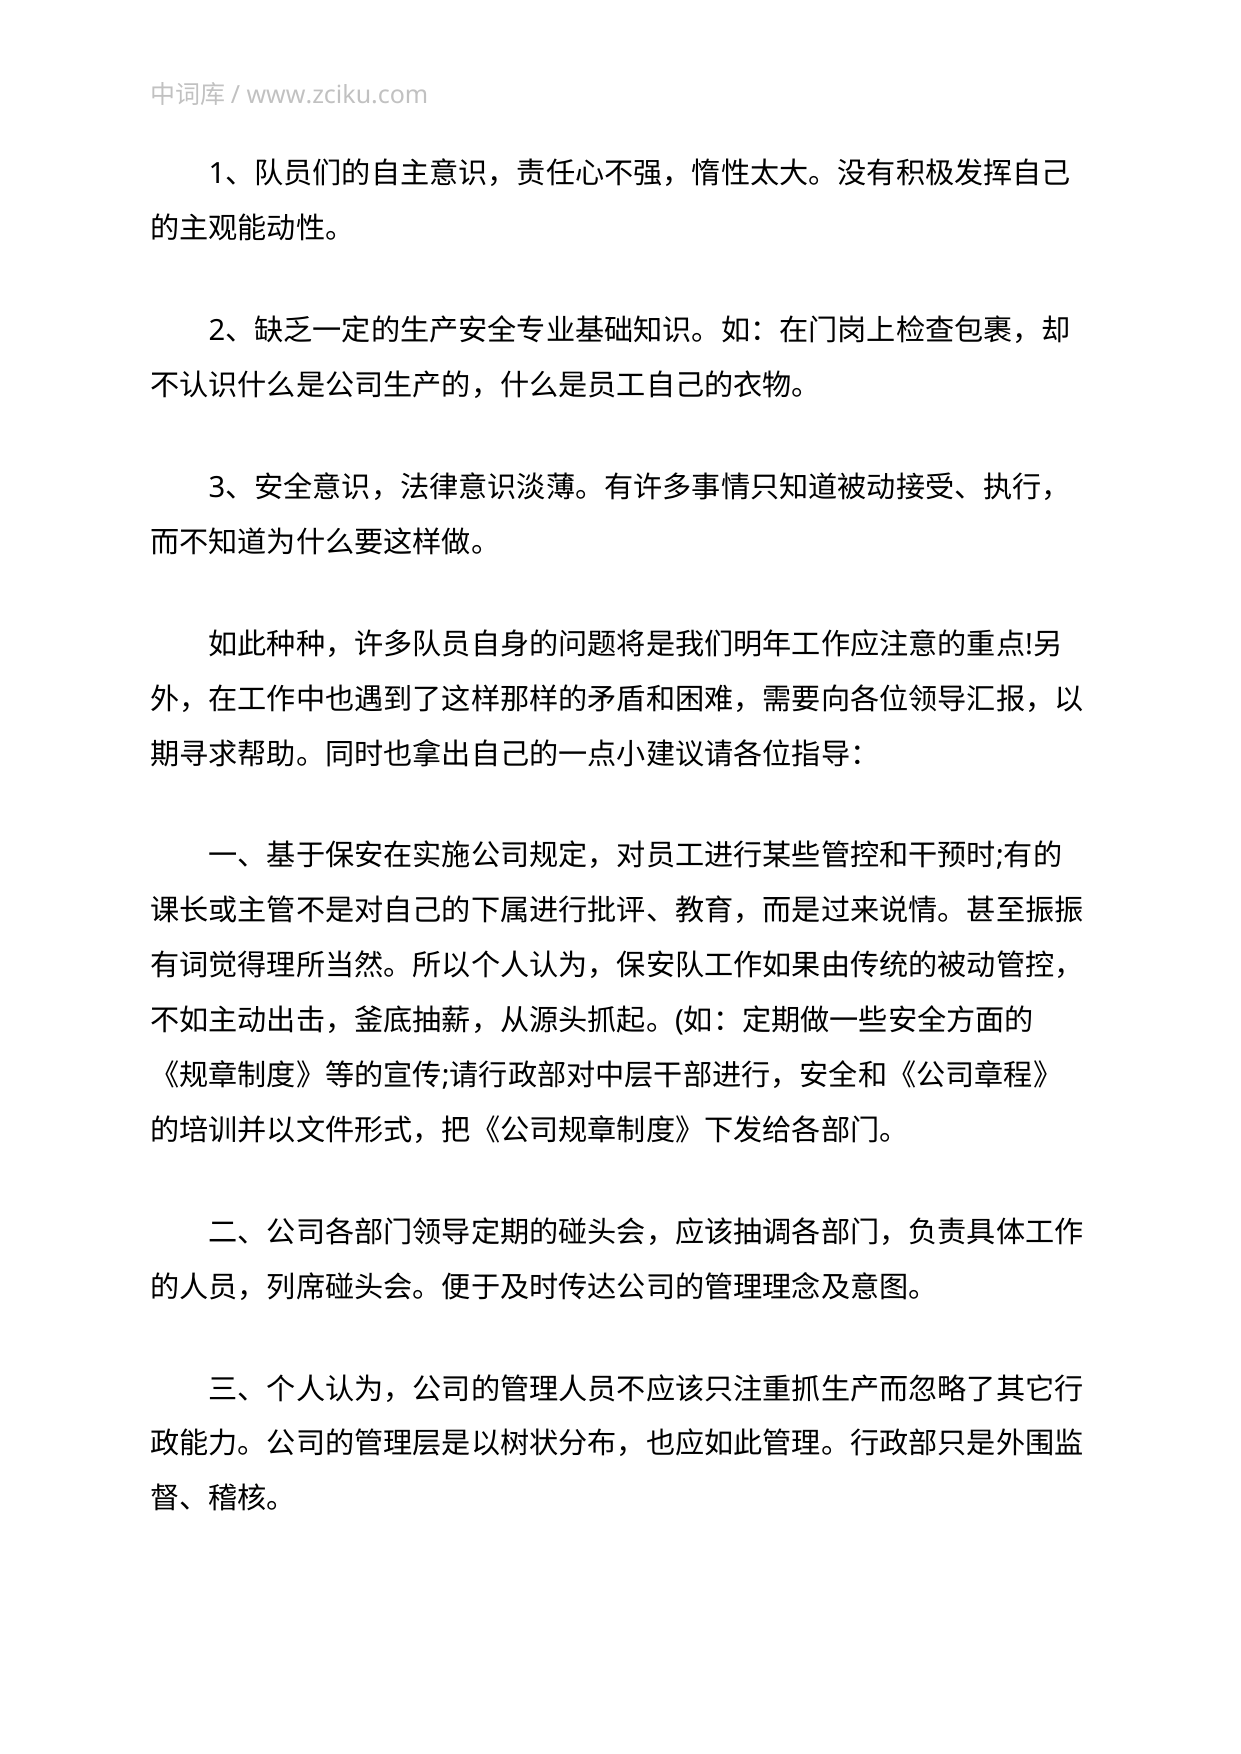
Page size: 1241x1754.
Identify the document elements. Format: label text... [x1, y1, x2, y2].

text 如此种种，许多队员自身的问题将是我们明年工作应注意的重点!另外，在工作中也遇到了这样那样的矛盾和困难，需要向各位领导汇报，以期寻求帮助。同时也拿出自己的一点小建议请各位指导： [150, 620, 1090, 772]
text 三、个人认为，公司的管理人员不应该只注重抓生产而忽略了其它行政能力。公司的管理层是以树状分布，也应如此管理。行政部只是外围监督、稽核。 [150, 1365, 1090, 1517]
text 3、安全意识，法律意识淡薄。有许多事情只知道被动接受、执行，而不知道为什么要这样做。 [150, 463, 1090, 561]
text 2、缺乏一定的生产安全专业基础知识。如：在门岗上检查包裹，却不认识什么是公司生产的，什么是员工自己的衣物。 [150, 307, 1090, 404]
text 1、队员们的自主意识，责任心不强，惰性太大。没有积极发挥自己的主观能动性。 [150, 150, 1090, 247]
text 一、基于保安在实施公司规定，对员工进行某些管控和干预时;有的课长或主管不是对自己的下属进行批评、教育，而是过来说情。甚至振振有词觉得理所当然。所以个人认为，保安队工作如果由传统的被动管控，不如主动出击，釜底抽薪，从源头抓起。(如：定期做一些安全方面的《规章制度》等的宣传;请行政部对中层干部进行，安全和《公司章程》的培训并以文件形式，把《公司规章制度》下发给各部门。 [150, 832, 1090, 1149]
text 二、公司各部门领导定期的碰头会，应该抽调各部门，负责具体工作的人员，列席碰头会。便于及时传达公司的管理理念及意图。 [150, 1208, 1090, 1306]
